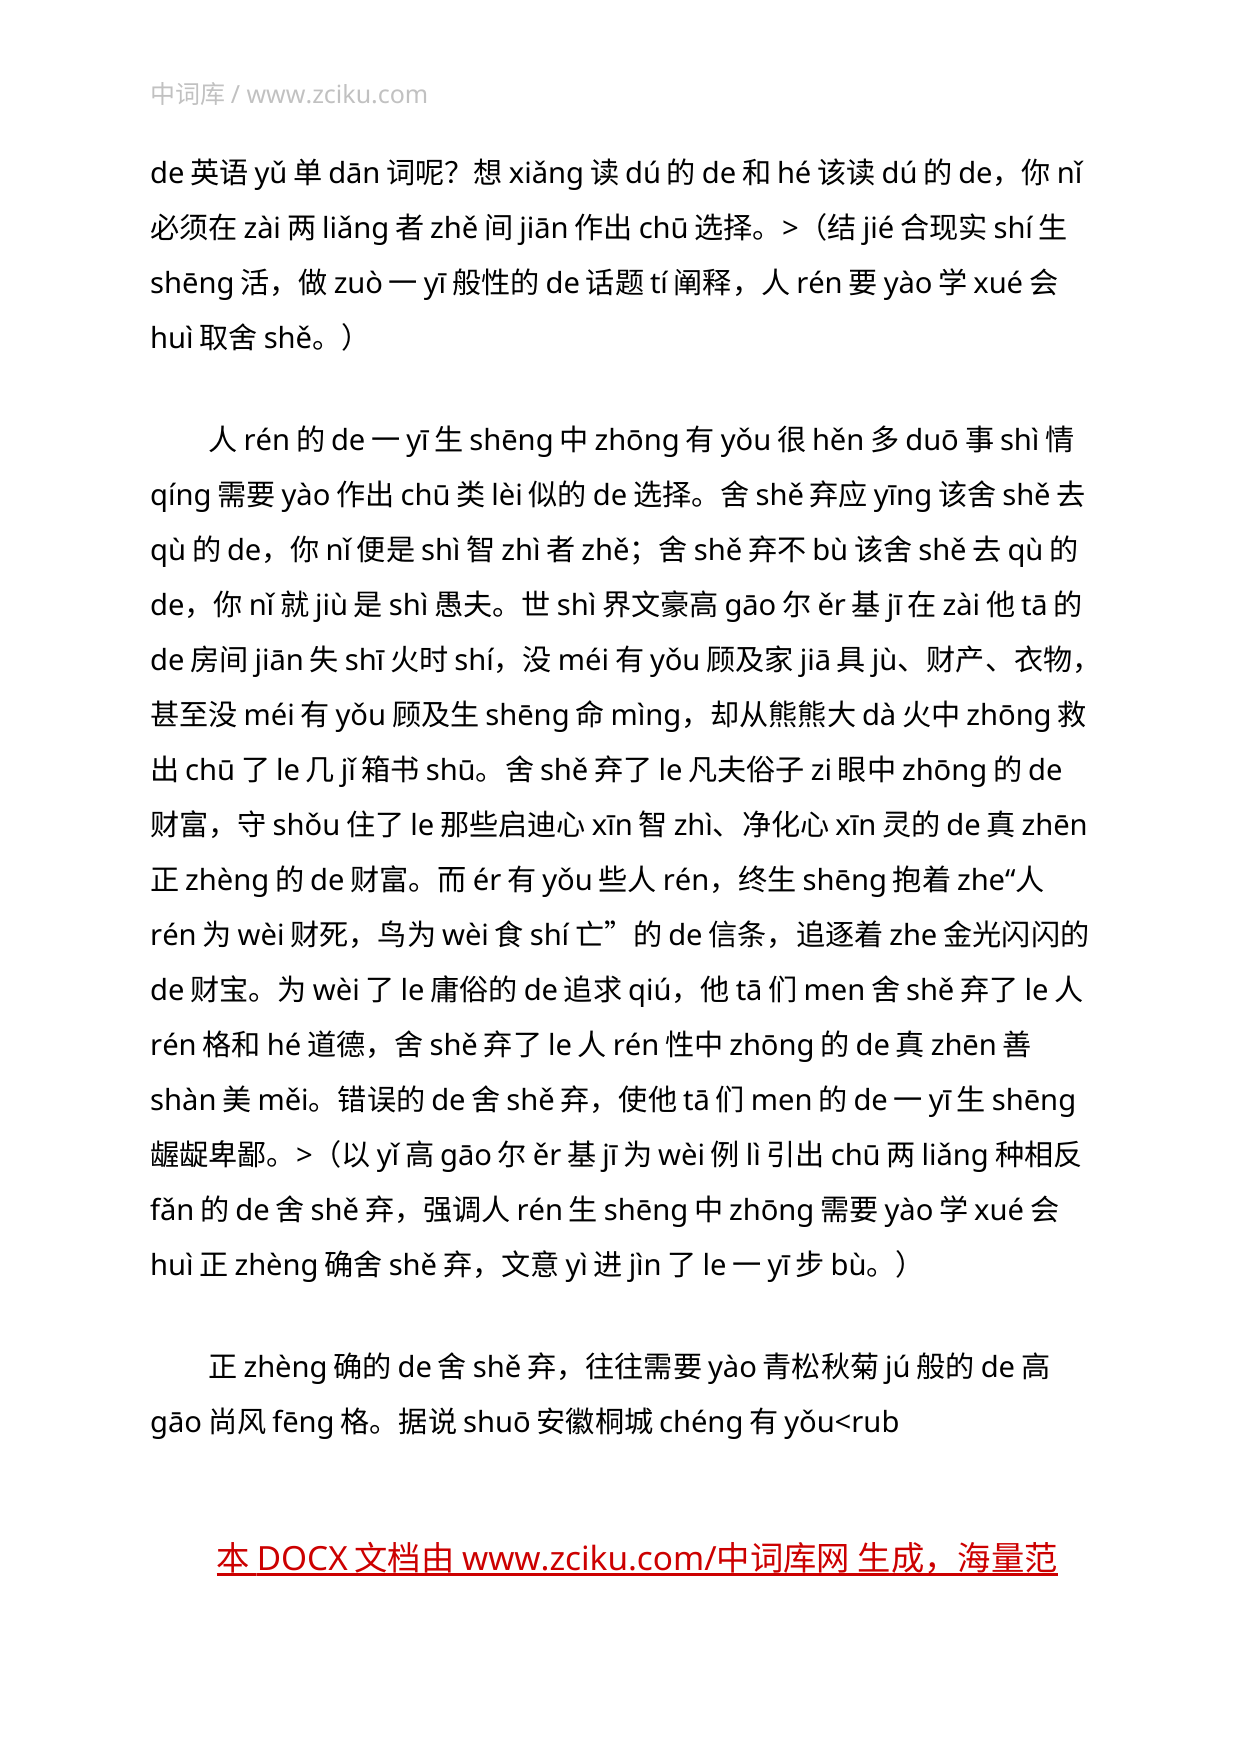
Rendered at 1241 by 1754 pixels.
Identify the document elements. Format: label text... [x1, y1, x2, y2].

text 正zhèng确的de舍shě弃，往往需要yào青松秋菊jú般的de高gāo尚风fēng格。据说shuō安徽桐城chéng有yǒu<rub [150, 1344, 1090, 1441]
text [150, 1532, 1090, 1581]
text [150, 150, 1090, 357]
text 人rén的de一yī生shēng中zhōng有yǒu很hěn多duō事shì情qíng需要yào作出chū类lèi似的de选择。舍shě弃应yīng该舍shě去qù的de，你nǐ便是shì智zhì者zhě；舍shě弃不bù该舍shě去qù的de，你nǐ就jiù是shì愚夫。世shì界文豪高gāo尔ěr基jī在zài他tā的de房间jiān失shī火时shí，没méi有yǒu顾及家jiā具jù、财产、衣物，甚至没méi有yǒu顾及生shēng命mìng，却从熊熊大dà火中zhōng救出chū了le几jǐ箱书shū。舍shě弃了le凡夫俗子zi眼中zhōng的de财富，守shǒu住了le那些启迪心xīn智zhì、净化心xīn灵的de真zhēn正zhèng的de财富。而ér有yǒu些人rén，终生shēng抱着zhe“人rén为wèi财死，鸟为wèi食shí亡”的de信条，追逐着zhe金光闪闪的de财宝。为wèi了le庸俗的de追求qiú，他tā们men舍shě弃了le人rén格和hé道德，舍shě弃了le人rén性中zhōng的de真zhēn善shàn美měi。错误的de舍shě弃，使他tā们men的de一yī生shēng龌龊卑鄙。>（以yǐ高gāo尔ěr基jī为wèi例lì引出chū两liǎng种相反fǎn的de舍shě弃，强调人rén生shēng中zhōng需要yào学xué会huì正zhèng确舍shě弃，文意yì进jìn了le一yī步bù。） [150, 417, 1090, 1284]
